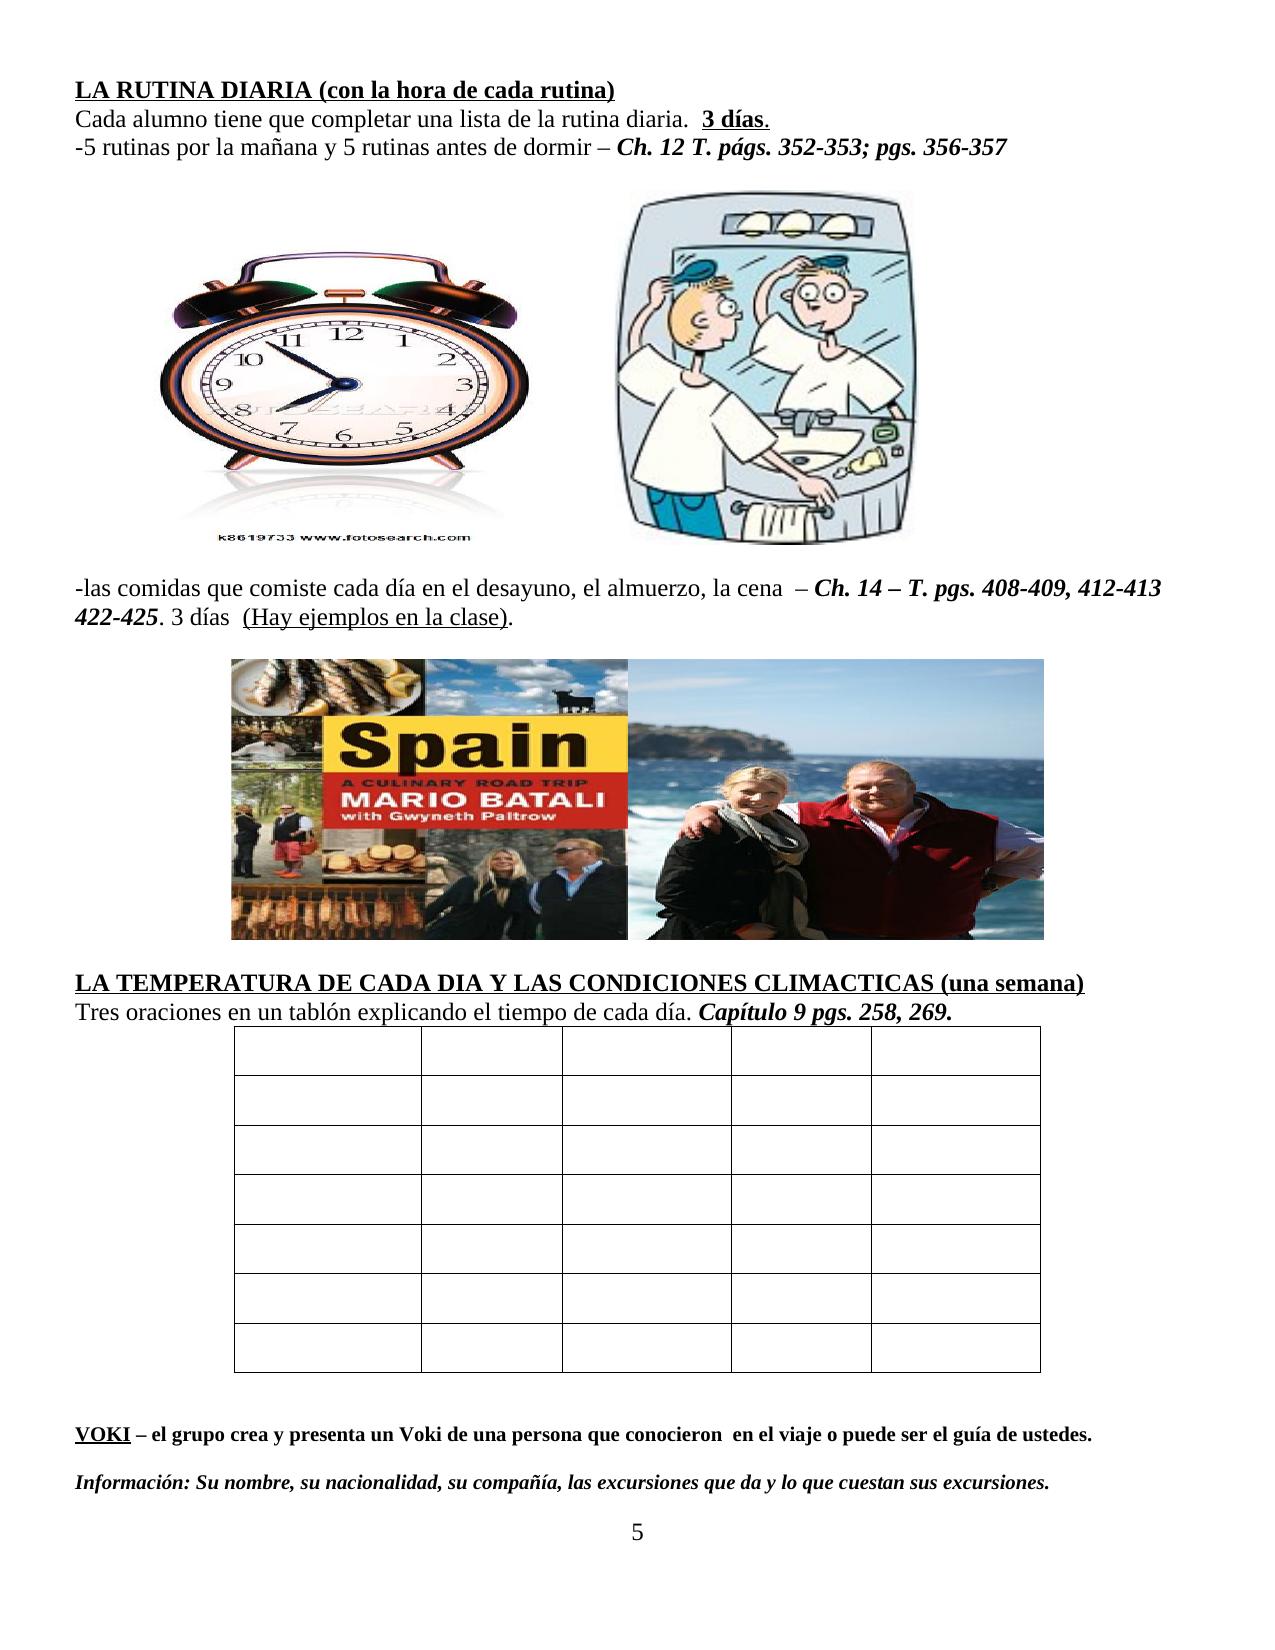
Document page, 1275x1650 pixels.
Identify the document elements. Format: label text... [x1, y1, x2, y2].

text Cada alumno tiene que completar una lista de la rutina diaria. 3 días. [75, 104, 1200, 132]
table_cell [563, 1076, 731, 1124]
table_cell [563, 1324, 731, 1372]
table_cell [732, 1175, 871, 1223]
table_cell [872, 1324, 1040, 1372]
text LA RUTINA DIARIA (con la hora de cada rutina) [75, 75, 1200, 104]
table_header [563, 1027, 731, 1075]
table_header [732, 1027, 871, 1075]
table_cell [732, 1324, 871, 1372]
table_cell [235, 1076, 421, 1124]
table_cell [872, 1126, 1040, 1174]
table_cell [235, 1126, 421, 1174]
table_cell [422, 1324, 562, 1372]
table_cell [563, 1274, 731, 1322]
table_cell [563, 1126, 731, 1174]
text -las comidas que comiste cada día en el desayuno, el almuerzo, la cena – Ch. 14 – T. pgs. 408-409, 412-413 422-425. 3 días (Hay ejemplos en la clase). [75, 573, 1200, 630]
table_cell [872, 1076, 1040, 1124]
table_cell [732, 1126, 871, 1174]
picture [231, 659, 1044, 940]
text LA TEMPERATURA DE CADA DIA Y LAS CONDICIONES CLIMACTICAS (una semana) [75, 968, 1200, 997]
table_cell [732, 1274, 871, 1322]
table_cell [872, 1274, 1040, 1322]
table_cell [563, 1225, 731, 1273]
text VOKI – el grupo crea y presenta un Voki de una persona que conocieron en el viaje o puede ser el guía de ustedes. [75, 1421, 1200, 1446]
table_cell [422, 1175, 562, 1223]
table_header [235, 1027, 421, 1075]
picture [75, 190, 919, 545]
text Tres oraciones en un tablón explicando el tiempo de cada día. Capítulo 9 pgs. 258, 269. [75, 997, 1200, 1026]
table_cell [235, 1324, 421, 1372]
table_cell [732, 1076, 871, 1124]
table_cell [235, 1225, 421, 1273]
table_cell [235, 1274, 421, 1322]
table_header [422, 1027, 562, 1075]
table_cell [235, 1175, 421, 1223]
table_cell [422, 1076, 562, 1124]
table_cell [422, 1126, 562, 1174]
table_cell [732, 1225, 871, 1273]
table_cell [872, 1175, 1040, 1223]
table_cell [422, 1225, 562, 1273]
table_cell [872, 1225, 1040, 1273]
table_header [872, 1027, 1040, 1075]
text Información: Su nombre, su nacionalidad, su compañía, las excursiones que da y lo que cuestan sus excursiones. [75, 1470, 1200, 1494]
text -5 rutinas por la mañana y 5 rutinas antes de dormir – Ch. 12 T. págs. 352-353; pgs. 356-357 [75, 132, 1200, 161]
table_cell [563, 1175, 731, 1223]
table_cell [422, 1274, 562, 1322]
